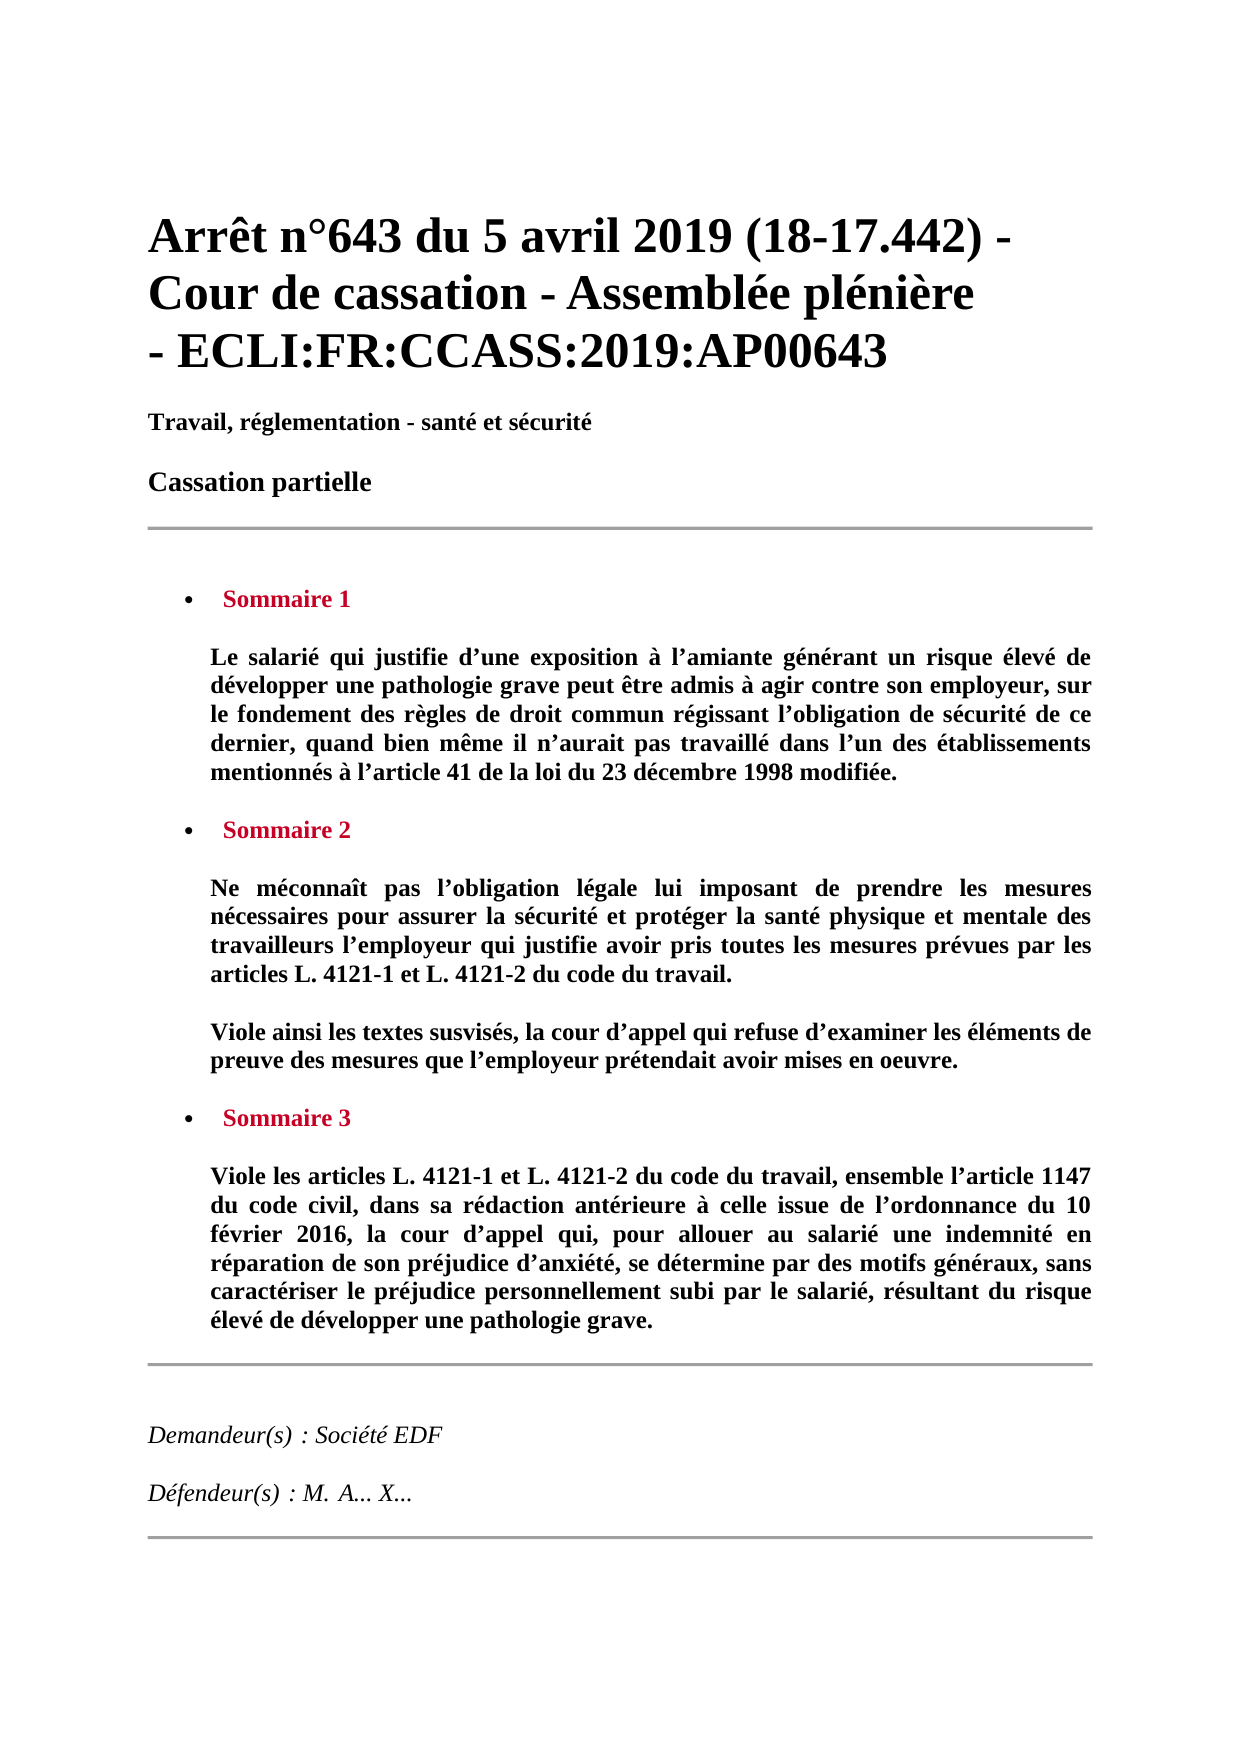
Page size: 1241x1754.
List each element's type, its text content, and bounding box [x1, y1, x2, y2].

text Ne méconnaît pas l’obligation légale lui imposant de prendre les mesures nécessaires pour assurer la sécurité et protéger la santé physique et mentale des travailleurs l’employeur qui justifie avoir pris toutes les mesures prévues par les articles L. 4121-1 et L. 4121-2 du code du travail. [210, 873, 1093, 988]
text Demandeur(s) : Société EDF [148, 1420, 1093, 1449]
text Le salarié qui justifie d’une exposition à l’amiante générant un risque élevé de développer une pathologie grave peut être admis à agir contre son employeur, sur le fondement des règles de droit commun régissant l’obligation de sécurité de ce dernier, quand bien même il n’aurait pas travaillé dans l’un des établissements mentionnés à l’article 41 de la loi du 23 décembre 1998 modifiée. [210, 642, 1093, 786]
text Cassation partielle [148, 465, 1093, 497]
text Viole ainsi les textes susvisés, la cour d’appel qui refuse d’examiner les éléments de preuve des mesures que l’employeur prétendait avoir mises en oeuvre. [210, 1017, 1093, 1074]
text Défendeur(s) : M. A... X... [148, 1478, 1093, 1507]
list Sommaire 3 [185, 1103, 1093, 1132]
text Travail, réglementation - santé et sécurité [148, 407, 1093, 436]
list Sommaire 2 [185, 815, 1093, 843]
text Arrêt n°643 du 5 avril 2019 (18-17.442) -Cour de cassation - Assemblée plénière - ECLI:FR:CCASS:2019:AP00643 [148, 206, 1093, 378]
text Viole les articles L. 4121-1 et L. 4121-2 du code du travail, ensemble l’article 1147 du code civil, dans sa rédaction antérieure à celle issue de l’ordonnance du 10 février 2016, la cour d’appel qui, pour allouer au salarié une indemnité en réparation de son préjudice d’anxiété, se détermine par des motifs généraux, sans caractériser le préjudice personnellement subi par le salarié, résultant du risque élevé de développer une pathologie grave. [210, 1161, 1093, 1334]
list Sommaire 1 [185, 584, 1093, 613]
